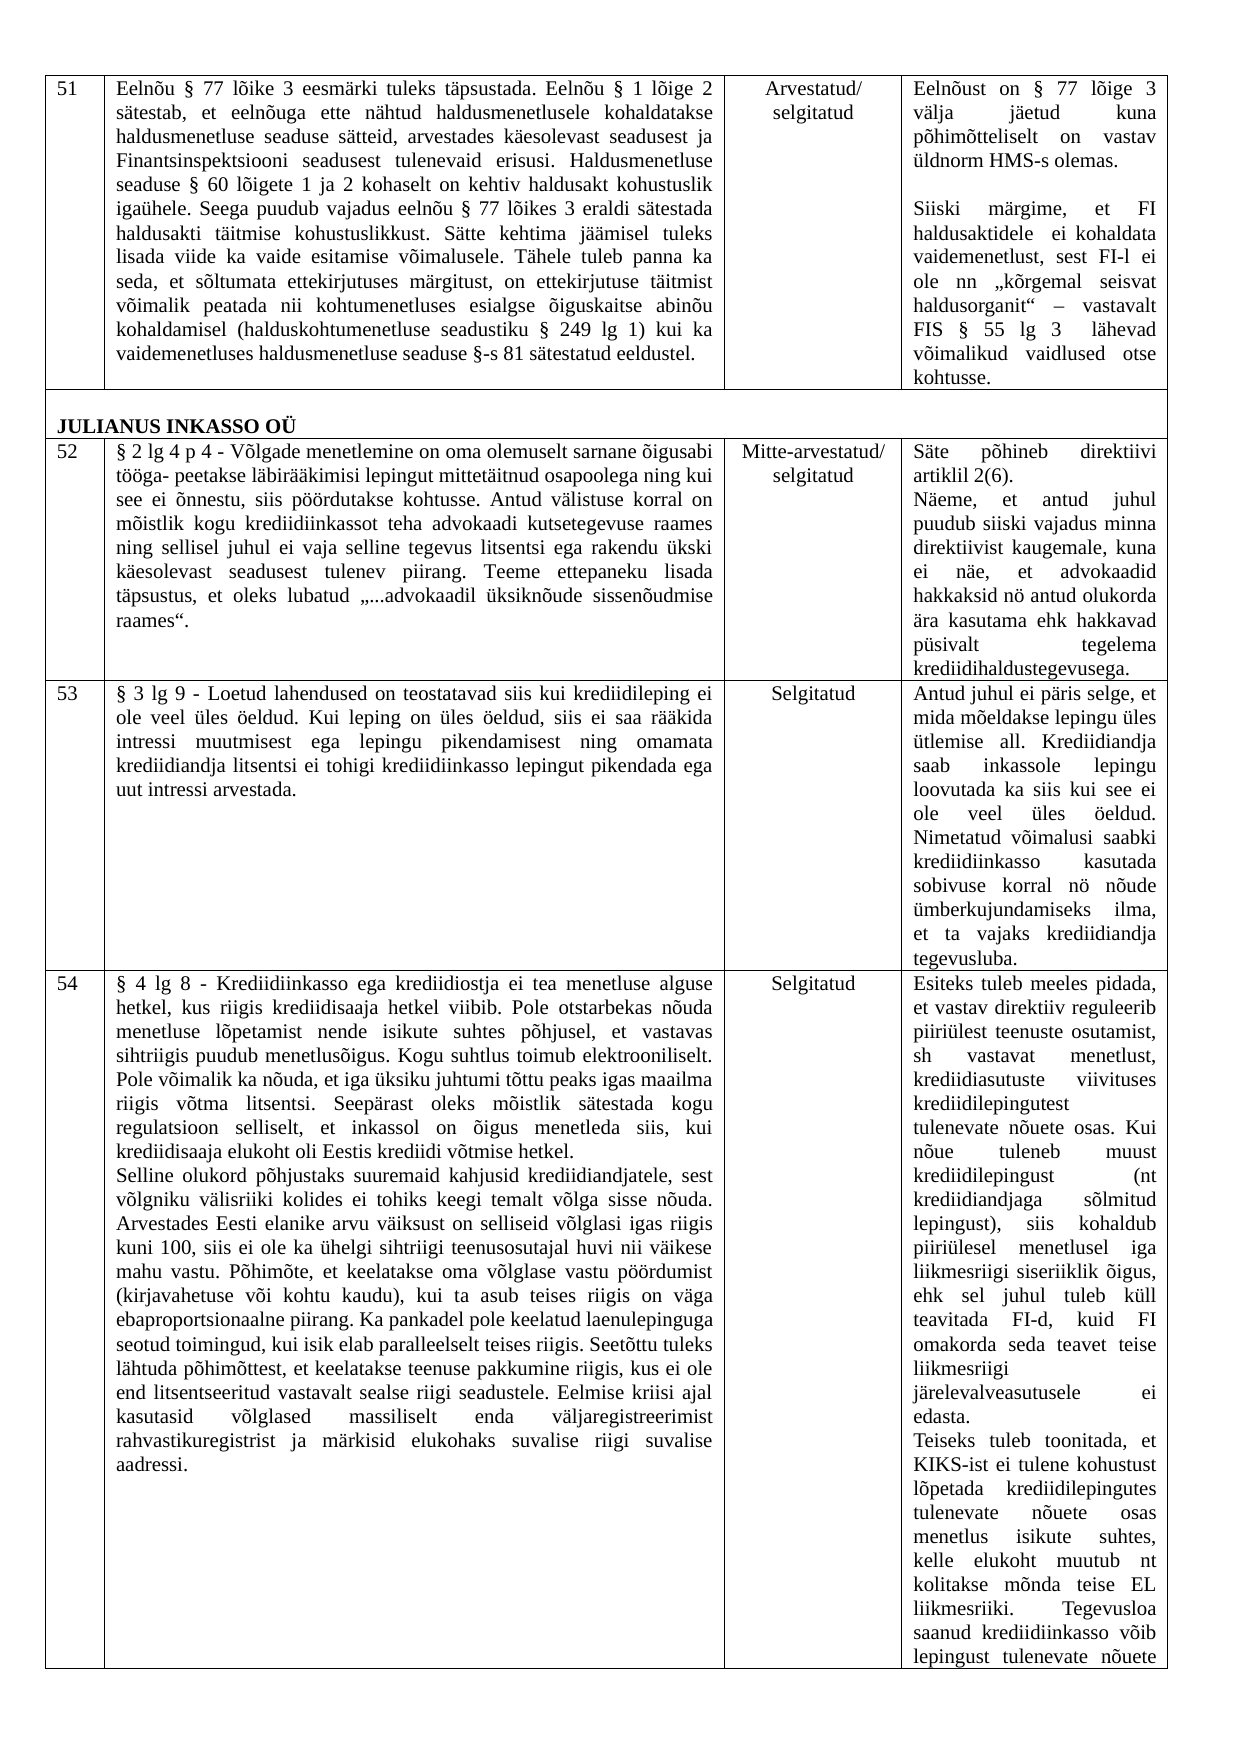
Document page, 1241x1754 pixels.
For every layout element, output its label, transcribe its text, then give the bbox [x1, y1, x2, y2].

table_cell Arvestatud/ selgitatud [725, 76, 901, 389]
table_cell Säte põhineb direktiivi artiklil 2(6). Näeme, et antud juhul puudub siiski vajadus minna direktiivist kaugemale, kuna ei näe, et advokaadid hakkaksid nö antud olukorda ära kasutama ehk hakkavad püsivalt tegelema krediidihaldustegevusega. [902, 439, 1167, 680]
table_cell 53 [46, 681, 104, 969]
table_cell Mitte-arvestatud/ selgitatud [725, 439, 901, 680]
table_cell § 2 lg 4 p 4 - Võlgade menetlemine on oma olemuselt sarnane õigusabi tööga- peetakse läbirääkimisi lepingut mittetäitnud osapoolega ning kui see ei õnnestu, siis pöördutakse kohtusse. Antud välistuse korral on mõistlik kogu krediidiinkassot teha advokaadi kutsetegevuse raames ning sellisel juhul ei vaja selline tegevus litsentsi ega rakendu ükski käesolevast seadusest tulenev piirang. Teeme ettepaneku lisada täpsustus, et oleks lubatud „...advokaadil üksiknõude sissenõudmise raames“. [105, 439, 724, 680]
table_cell 54 [46, 971, 104, 1668]
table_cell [105, 971, 724, 1668]
table_cell Selgitatud [725, 971, 901, 1668]
table_cell Selgitatud [725, 681, 901, 969]
table_cell 52 [46, 439, 104, 680]
table_cell JULIANUS INKASSO OÜ [46, 390, 1167, 438]
table_cell Antud juhul ei päris selge, et mida mõeldakse lepingu üles ütlemise all. Krediidiandja saab inkassole lepingu loovutada ka siis kui see ei ole veel üles öeldud. Nimetatud võimalusi saabki krediidiinkasso kasutada sobivuse korral nö nõude ümberkujundamiseks ilma, et ta vajaks krediidiandja tegevusluba. [902, 681, 1167, 969]
table_cell Eelnõust on § 77 lõige 3 välja jäetud kuna põhimõtteliselt on vastav üldnorm HMS-s olemas. Siiski märgime, et FI haldusaktidele ei kohaldata vaidemenetlust, sest FI-l ei ole nn „kõrgemal seisvat haldusorganit“ – vastavalt FIS § 55 lg 3 lähevad võimalikud vaidlused otse kohtusse. [902, 76, 1167, 389]
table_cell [902, 971, 1167, 1668]
table_cell § 3 lg 9 - Loetud lahendused on teostatavad siis kui krediidileping ei ole veel üles öeldud. Kui leping on üles öeldud, siis ei saa rääkida intressi muutmisest ega lepingu pikendamisest ning omamata krediidiandja litsentsi ei tohigi krediidiinkasso lepingut pikendada ega uut intressi arvestada. [105, 681, 724, 969]
table_cell 51 [46, 76, 104, 389]
table_cell Eelnõu § 77 lõike 3 eesmärki tuleks täpsustada. Eelnõu § 1 lõige 2 sätestab, et eelnõuga ette nähtud haldusmenetlusele kohaldatakse haldusmenetluse seaduse sätteid, arvestades käesolevast seadusest ja Finantsinspektsiooni seadusest tulenevaid erisusi. Haldusmenetluse seaduse § 60 lõigete 1 ja 2 kohaselt on kehtiv haldusakt kohustuslik igaühele. Seega puudub vajadus eelnõu § 77 lõikes 3 eraldi sätestada haldusakti täitmise kohustuslikkust. Sätte kehtima jäämisel tuleks lisada viide ka vaide esitamise võimalusele. Tähele tuleb panna ka seda, et sõltumata ettekirjutuses märgitust, on ettekirjutuse täitmist võimalik peatada nii kohtumenetluses esialgse õiguskaitse abinõu kohaldamisel (halduskohtumenetluse seadustiku § 249 lg 1) kui ka vaidemenetluses haldusmenetluse seaduse §-s 81 sätestatud eeldustel. [105, 76, 724, 389]
